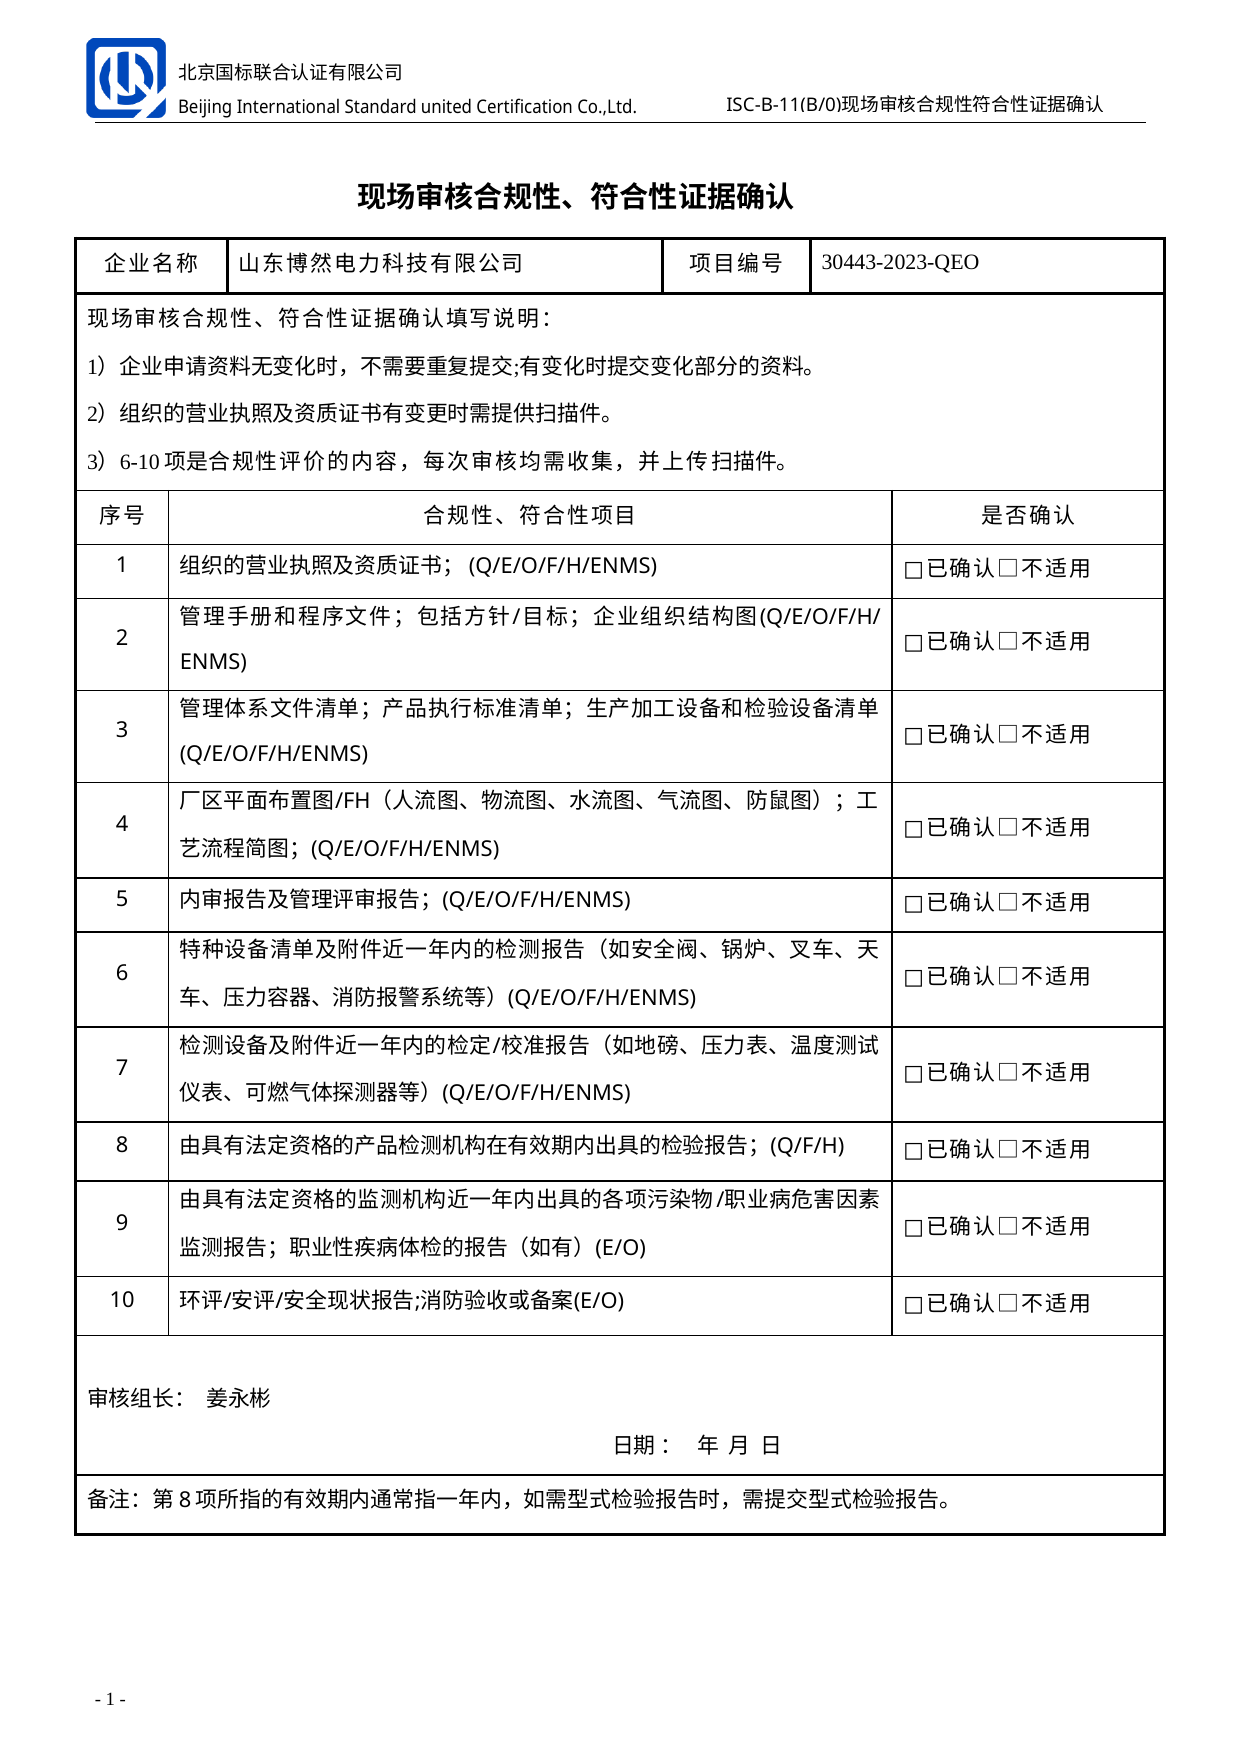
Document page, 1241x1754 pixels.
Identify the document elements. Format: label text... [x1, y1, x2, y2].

table_cell □已确认□不适用 [893, 691, 1163, 782]
table_cell 7 [77, 1028, 168, 1121]
table_header 山东博然电力科技有限公司 [229, 240, 661, 292]
table_cell 现场审核合规性、符合性证据确认填写说明： 1）企业申请资料无变化时，不需要重复提交;有变化时提交变化部分的资料。 2）组织的营业执照及资质证书有变更时需提供扫描件。 3）6-10项是合规性评价的内容，每次审核均需收集，并上传扫描件。 [77, 295, 1163, 490]
table_cell 10 [77, 1277, 168, 1334]
table_cell 6 [77, 933, 168, 1026]
table_header 企业名称 [77, 240, 226, 292]
table_cell 环评/安评/安全现状报告;消防验收或备案(E/O) [169, 1277, 891, 1334]
table_cell 8 [77, 1123, 168, 1180]
table_cell □已确认□不适用 [893, 783, 1163, 877]
table_cell 合规性、符合性项目 [169, 491, 891, 543]
table_cell 1 [77, 545, 168, 597]
table_cell 由具有法定资格的产品检测机构在有效期内出具的检验报告；(Q/F/H) [169, 1123, 891, 1180]
table_cell 特种设备清单及附件近一年内的检测报告（如安全阀、锅炉、叉车、天车、压力容器、消防报警系统等）(Q/E/O/F/H/ENMS) [169, 933, 891, 1026]
table_cell 组织的营业执照及资质证书； (Q/E/O/F/H/ENMS) [169, 545, 891, 597]
table_cell 管理体系文件清单；产品执行标准清单；生产加工设备和检验设备清单(Q/E/O/F/H/ENMS) [169, 691, 891, 782]
table_header 30443-2023-QEO [812, 240, 1163, 292]
table_cell □已确认□不适用 [893, 1277, 1163, 1334]
table_cell 由具有法定资格的监测机构近一年内出具的各项污染物/职业病危害因素监测报告；职业性疾病体检的报告（如有）(E/O) [169, 1182, 891, 1276]
table_cell 5 [77, 879, 168, 931]
table_cell 3 [77, 691, 168, 782]
table_cell 是否确认 [893, 491, 1163, 543]
table_cell □已确认□不适用 [893, 599, 1163, 690]
table_cell □已确认□不适用 [893, 1182, 1163, 1276]
table_cell 序号 [77, 491, 168, 543]
table_cell 2 [77, 599, 168, 690]
table_header 项目编号 [664, 240, 809, 292]
table_cell □已确认□不适用 [893, 1123, 1163, 1180]
table_cell 4 [77, 783, 168, 877]
table_cell 管理手册和程序文件；包括方针/目标；企业组织结构图(Q/E/O/F/H/ENMS) [169, 599, 891, 690]
table_cell □已确认□不适用 [893, 879, 1163, 931]
table_cell 检测设备及附件近一年内的检定/校准报告（如地磅、压力表、温度测试仪表、可燃气体探测器等）(Q/E/O/F/H/ENMS) [169, 1028, 891, 1121]
table_cell 厂区平面布置图/FH（人流图、物流图、水流图、气流图、防鼠图）；工艺流程简图；(Q/E/O/F/H/ENMS) [169, 783, 891, 877]
picture [86, 38, 166, 118]
table_cell 内审报告及管理评审报告；(Q/E/O/F/H/ENMS) [169, 879, 891, 931]
table_cell □已确认□不适用 [893, 545, 1163, 597]
table_cell □已确认□不适用 [893, 933, 1163, 1026]
table_cell □已确认□不适用 [893, 1028, 1163, 1121]
table_cell 9 [77, 1182, 168, 1276]
text 现场审核合规性、符合性证据确认 [94, 173, 1146, 216]
table_cell 审核组长： 姜永彬 日期 ： 年 月 日 [77, 1336, 1163, 1474]
table_cell 备注：第8项所指的有效期内通常指一年内，如需型式检验报告时，需提交型式检验报告。 [77, 1476, 1163, 1533]
